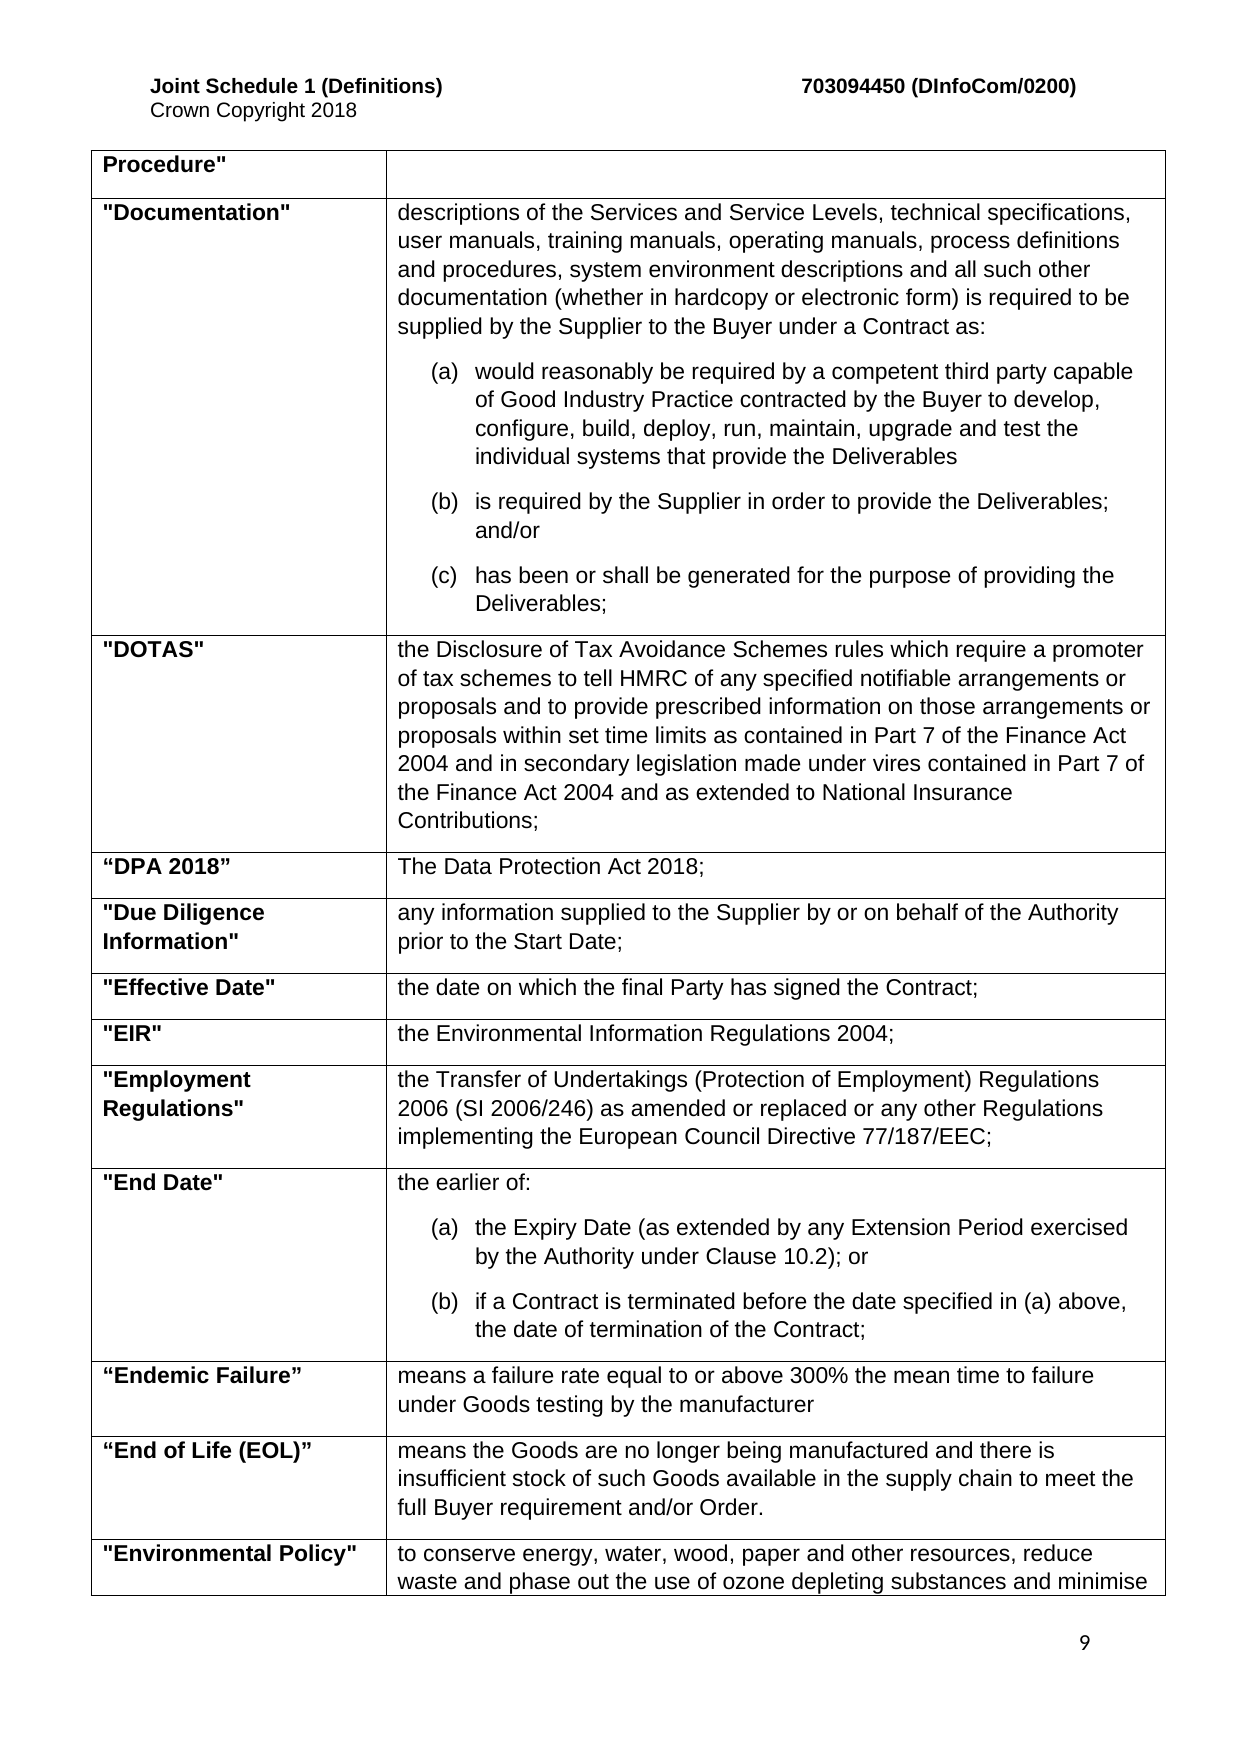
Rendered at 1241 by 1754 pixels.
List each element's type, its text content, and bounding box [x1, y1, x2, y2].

table_cell descriptions of the Services and Service Levels, technical specifications, user manuals, training manuals, operating manuals, process definitions and procedures, system environment descriptions and all such other documentation (whether in hardcopy or electronic form) is required to be supplied by the Supplier to the Buyer under a Contract as: would reasonably be required by a competent third party capable of Good Industry Practice contracted by the Buyer to develop, configure, build, deploy, run, maintain, upgrade and test the individual systems that provide the Deliverables is required by the Supplier in order to provide the Deliverables; and/or has been or shall be generated for the purpose of providing the Deliverables; [387, 199, 1165, 635]
table_cell The Data Protection Act 2018; [387, 853, 1165, 898]
table_cell the Environmental Information Regulations 2004; [387, 1020, 1165, 1065]
table_cell the Transfer of Undertakings (Protection of Employment) Regulations 2006 (SI 2006/246) as amended or replaced or any other Regulations implementing the European Council Directive 77/187/EEC; [387, 1066, 1165, 1168]
table_cell “End of Life (EOL)” [92, 1437, 386, 1539]
table_cell “DPA 2018” [92, 853, 386, 898]
table_cell any information supplied to the Supplier by or on behalf of the Authority prior to the Start Date; [387, 899, 1165, 973]
table_cell the earlier of: the Expiry Date (as extended by any Extension Period exercised by the Authority under Clause 10.2); or if a Contract is terminated before the date specified in (a) above, the date of termination of the Contract; [387, 1169, 1165, 1361]
table_cell "EIR" [92, 1020, 386, 1065]
table_cell "End Date" [92, 1169, 386, 1361]
table_cell "Employment Regulations" [92, 1066, 386, 1168]
table_cell "DOTAS" [92, 636, 386, 852]
table_cell means the Goods are no longer being manufactured and there is insufficient stock of such Goods available in the supply chain to meet the full Buyer requirement and/or Order. [387, 1437, 1165, 1539]
table_cell "Documentation" [92, 199, 386, 635]
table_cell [387, 1540, 1165, 1595]
table_cell “Endemic Failure” [92, 1362, 386, 1436]
table_cell "Effective Date" [92, 974, 386, 1019]
table_cell the date on which the final Party has signed the Contract; [387, 974, 1165, 1019]
table_cell the Disclosure of Tax Avoidance Schemes rules which require a promoter of tax schemes to tell HMRC of any specified notifiable arrangements or proposals and to provide prescribed information on those arrangements or proposals within set time limits as contained in Part 7 of the Finance Act 2004 and in secondary legislation made under vires contained in Part 7 of the Finance Act 2004 and as extended to National Insurance Contributions; [387, 636, 1165, 852]
table_cell "Due Diligence Information" [92, 899, 386, 973]
table_cell means a failure rate equal to or above 300% the mean time to failure under Goods testing by the manufacturer [387, 1362, 1165, 1436]
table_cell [387, 151, 1165, 198]
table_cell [92, 151, 386, 198]
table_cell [92, 1540, 386, 1595]
